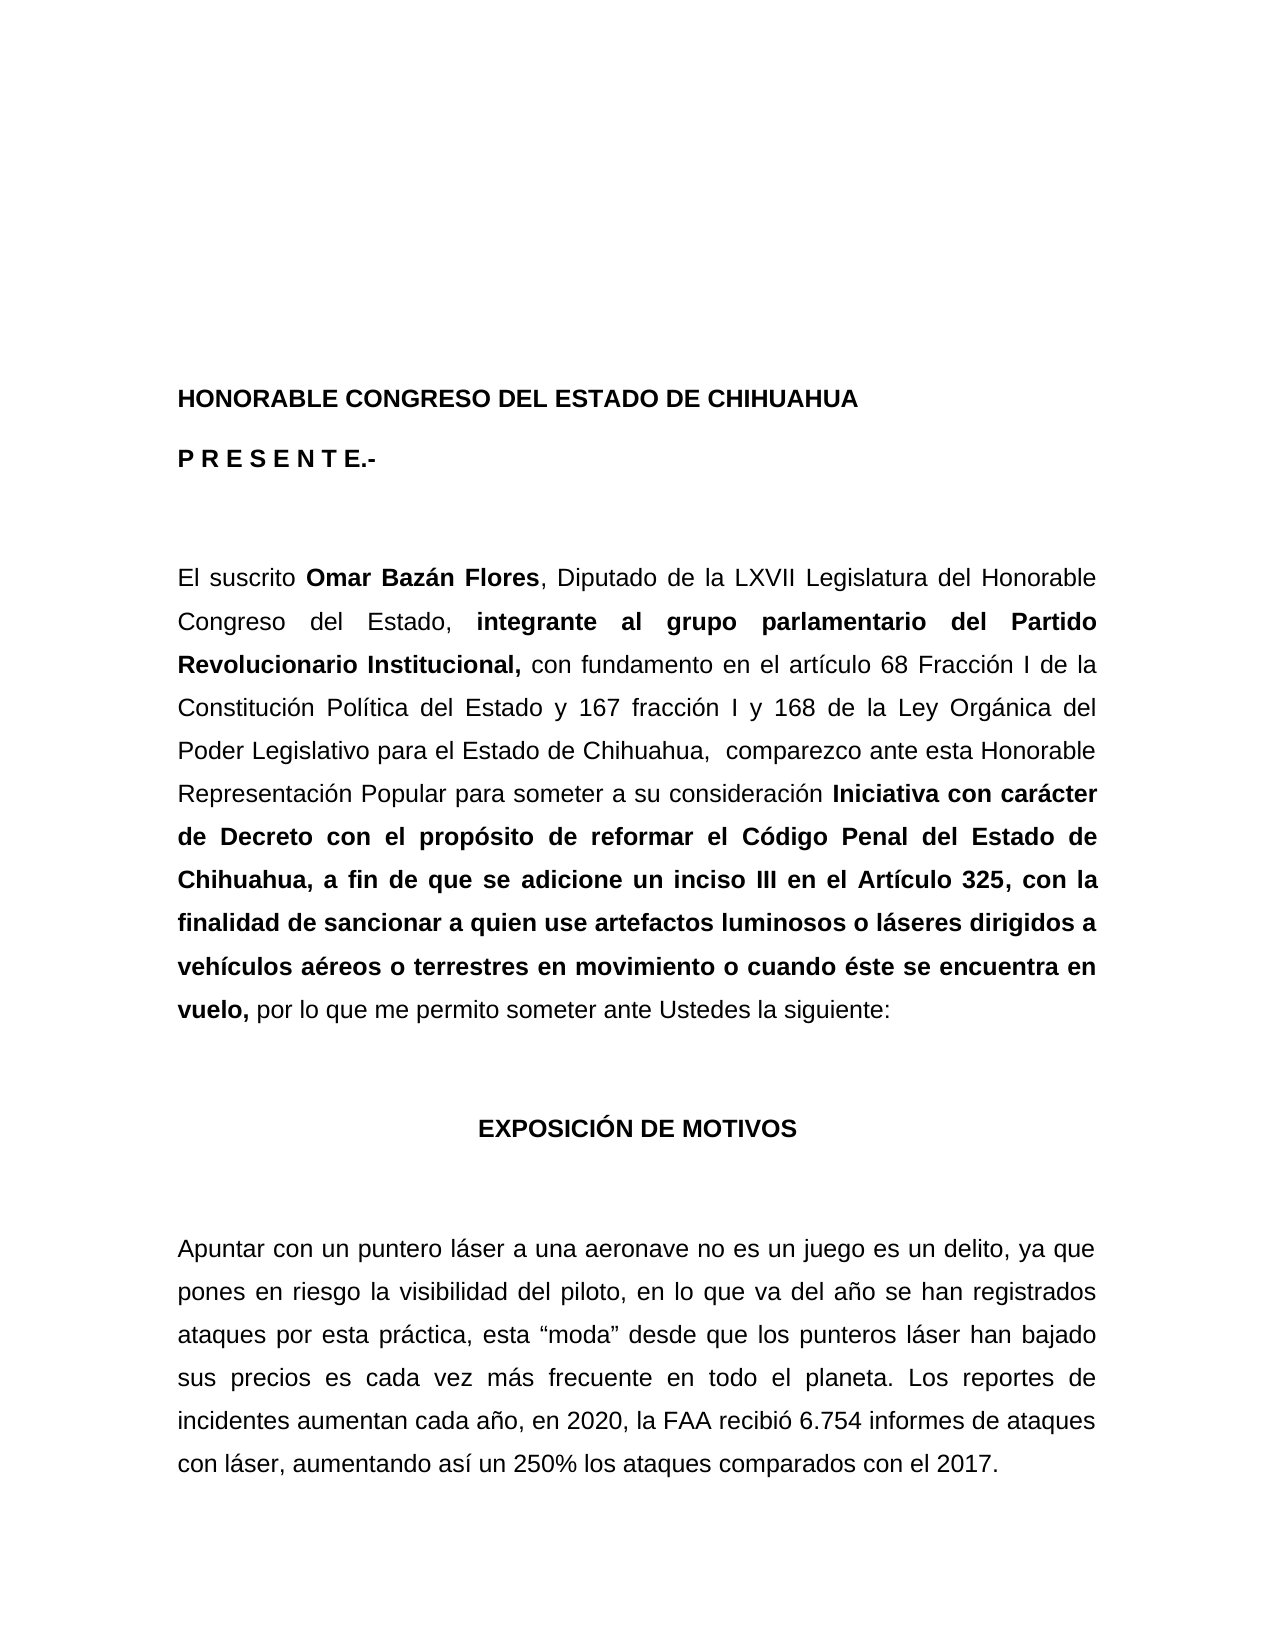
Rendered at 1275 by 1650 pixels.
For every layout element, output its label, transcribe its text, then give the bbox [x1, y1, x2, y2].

text Apuntar con un puntero láser a una aeronave no es un juego es un delito, ya que pones en riesgo la visibilidad del piloto, en lo que va del año se han registrados ataques por esta práctica, esta “moda” desde que los punteros láser han bajado sus precios es cada vez más frecuente en todo el planeta. Los reportes de incidentes aumentan cada año, en 2020, la FAA recibió 6.754 informes de ataques con láser, aumentando así un 250% los ataques comparados con el 2017. [177, 1234, 1098, 1478]
text El suscrito Omar Bazán Flores, Diputado de la LXVII Legislatura del Honorable Congreso del Estado, integrante al grupo parlamentario del Partido Revolucionario Institucional, con fundamento en el artículo 68 Fracción I de la Constitución Política del Estado y 167 fracción I y 168 de la Ley Orgánica del Poder Legislativo para el Estado de Chihuahua, comparezco ante esta Honorable Representación Popular para someter a su consideración Iniciativa con carácter de Decreto con el propósito de reformar el Código Penal del Estado de Chihuahua, a fin de que se adicione un inciso III en el Artículo 325, con la finalidad de sancionar a quien use artefactos luminosos o láseres dirigidos a vehículos aéreos o terrestres en movimiento o cuando éste se encuentra en vuelo, por lo que me permito someter ante Ustedes la siguiente: [177, 563, 1098, 1023]
text EXPOSICIÓN DE MOTIVOS [177, 1114, 1098, 1143]
text P R E S E N T E.- [177, 444, 1098, 472]
text HONORABLE CONGRESO DEL ESTADO DE CHIHUAHUA [177, 384, 1098, 413]
